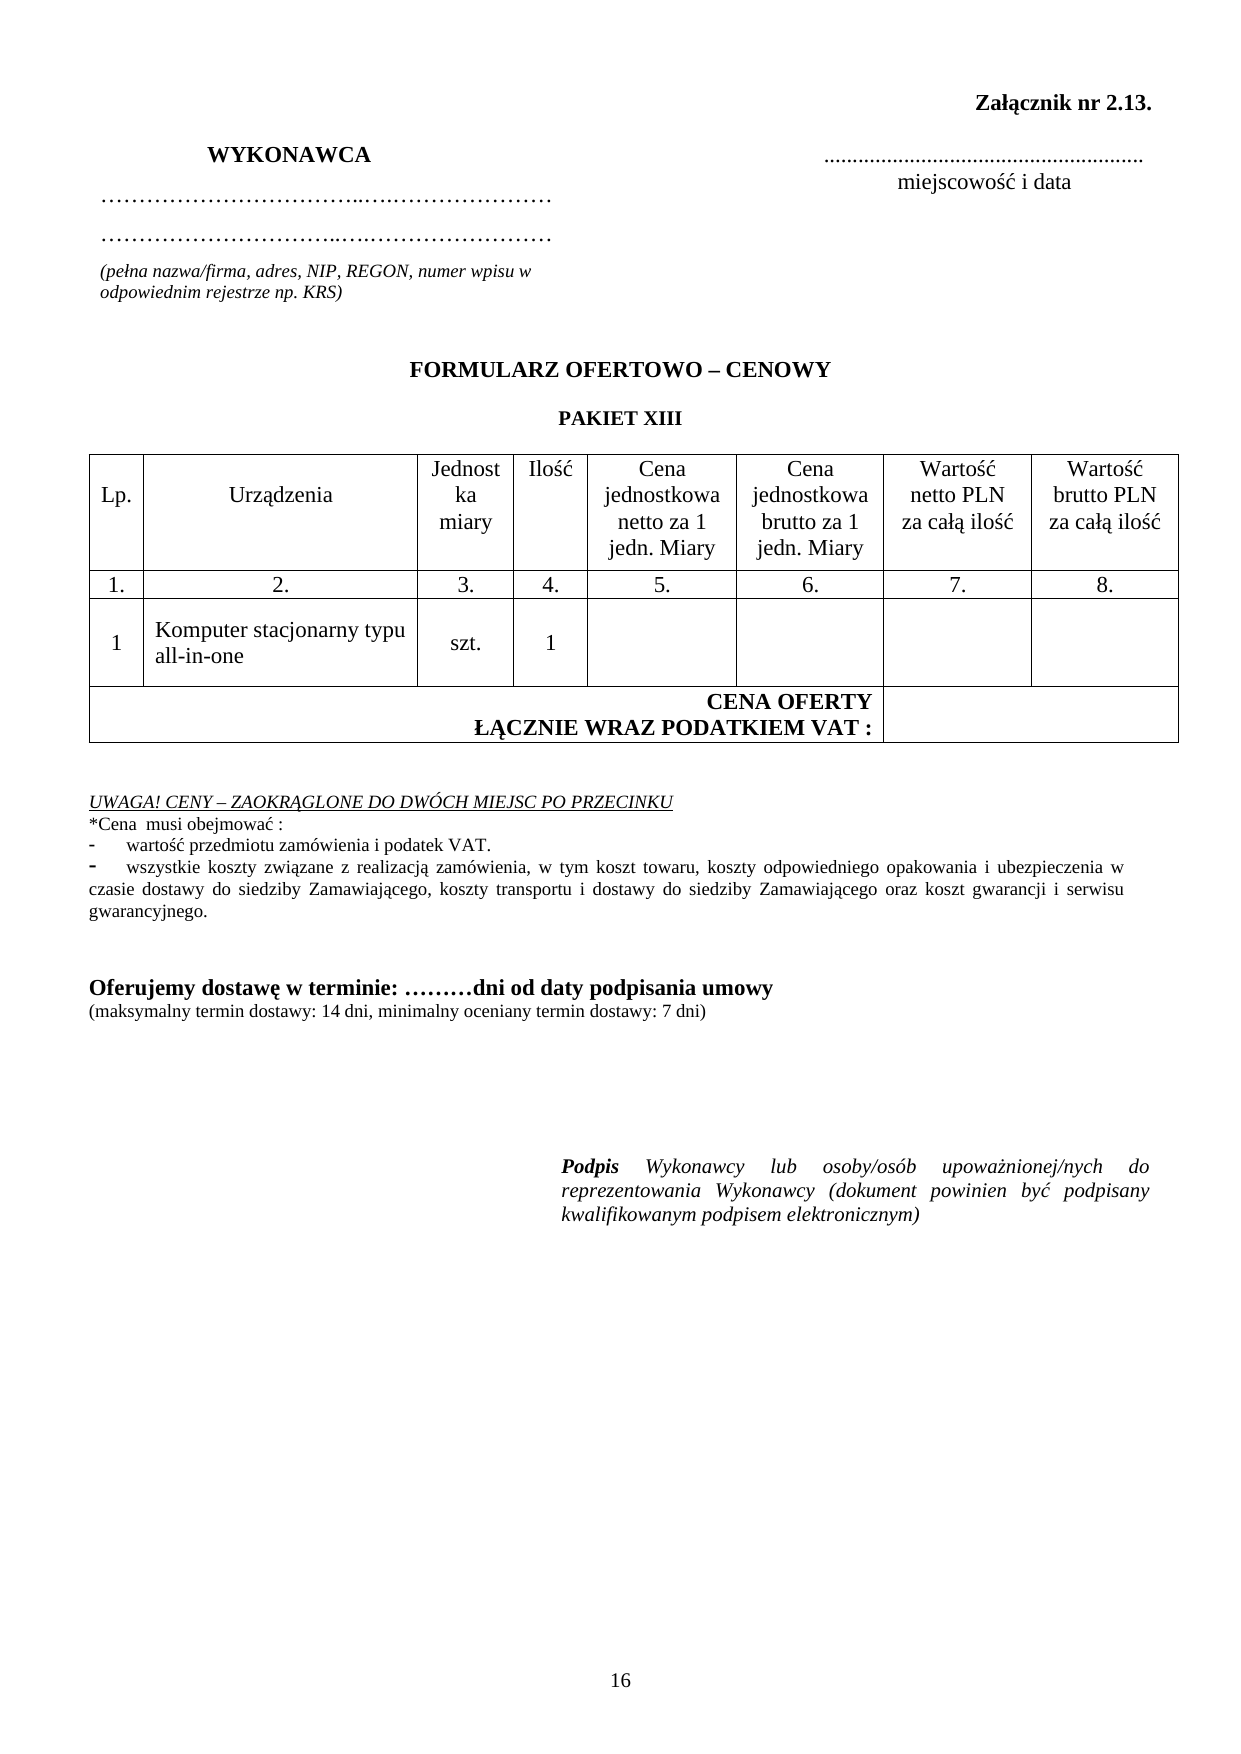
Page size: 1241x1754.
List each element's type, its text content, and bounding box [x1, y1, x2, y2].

table_header Lp. [90, 455, 143, 570]
text (maksymalny termin dostawy: 14 dni, minimalny oceniany termin dostawy: 7 dni) [89, 1000, 1152, 1022]
table_cell 2. [144, 571, 417, 598]
table_header ........................................................ miejscowość i data [812, 141, 1240, 303]
table_cell [588, 599, 736, 686]
table_cell 8. [1032, 571, 1178, 598]
table_header Cena jednostkowa brutto za 1 jedn. Miary [737, 455, 883, 570]
table_header WYKONAWCA ……………………………..….………………… …………………………..….…………………… (pełna nazwa/firma, adres, NIP, REGON, numer wpisu w odpowiednim rejestrze np. KRS) [89, 141, 812, 303]
table_cell [884, 687, 1178, 742]
table_cell 1 [514, 599, 587, 686]
table_cell [884, 599, 1031, 686]
text Oferujemy dostawę w terminie: ………dni od daty podpisania umowy [89, 974, 1152, 1000]
list wszystkie koszty związane z realizacją zamówienia, w tym koszt towaru, koszty odpowiedniego opakowania i ubezpieczenia w czasie dostawy do siedziby Zamawiającego, koszty transportu i dostawy do siedziby Zamawiającego oraz koszt gwarancji i serwisu gwarancyjnego. [89, 856, 1126, 921]
table_header Wartość brutto PLN za całą ilość [1032, 455, 1178, 570]
table_header Wartość netto PLN za całą ilość [884, 455, 1031, 570]
table_cell Komputer stacjonarny typu all-in-one [144, 599, 417, 686]
table_cell [1032, 599, 1178, 686]
table_cell 3. [418, 571, 513, 598]
table_cell 1 [90, 599, 143, 686]
text Podpis Wykonawcy lub osoby/osób upoważnionej/nych do reprezentowania Wykonawcy (dokument powinien być podpisany kwalifikowanym podpisem elektronicznym) [561, 1154, 1152, 1226]
list wartość przedmiotu zamówienia i podatek VAT. [89, 834, 1126, 856]
text UWAGA! CENY – ZAOKRĄGLONE DO DWÓCH MIEJSC PO PRZECINKU [89, 791, 1126, 813]
text *Cena musi obejmować : [89, 813, 1126, 834]
subtitle FORMULARZ OFERTOWO – CENOWY [89, 356, 1152, 382]
table_cell 6. [737, 571, 883, 598]
table_header Jednostka miary [418, 455, 513, 570]
table_cell 7. [884, 571, 1031, 598]
table_cell CENA OFERTY ŁĄCZNIE WRAZ PODATKIEM VAT : [90, 687, 883, 742]
table_cell 5. [588, 571, 736, 598]
table_header Ilość [514, 455, 587, 570]
table_cell [737, 599, 883, 686]
text Załącznik nr 2.13. [89, 89, 1152, 115]
table_cell 4. [514, 571, 587, 598]
table_header Cena jednostkowa netto za 1 jedn. Miary [588, 455, 736, 570]
table_cell szt. [418, 599, 513, 686]
table_cell 1. [90, 571, 143, 598]
text PAKIET XIII [89, 406, 1152, 430]
table_header Urządzenia [144, 455, 417, 570]
